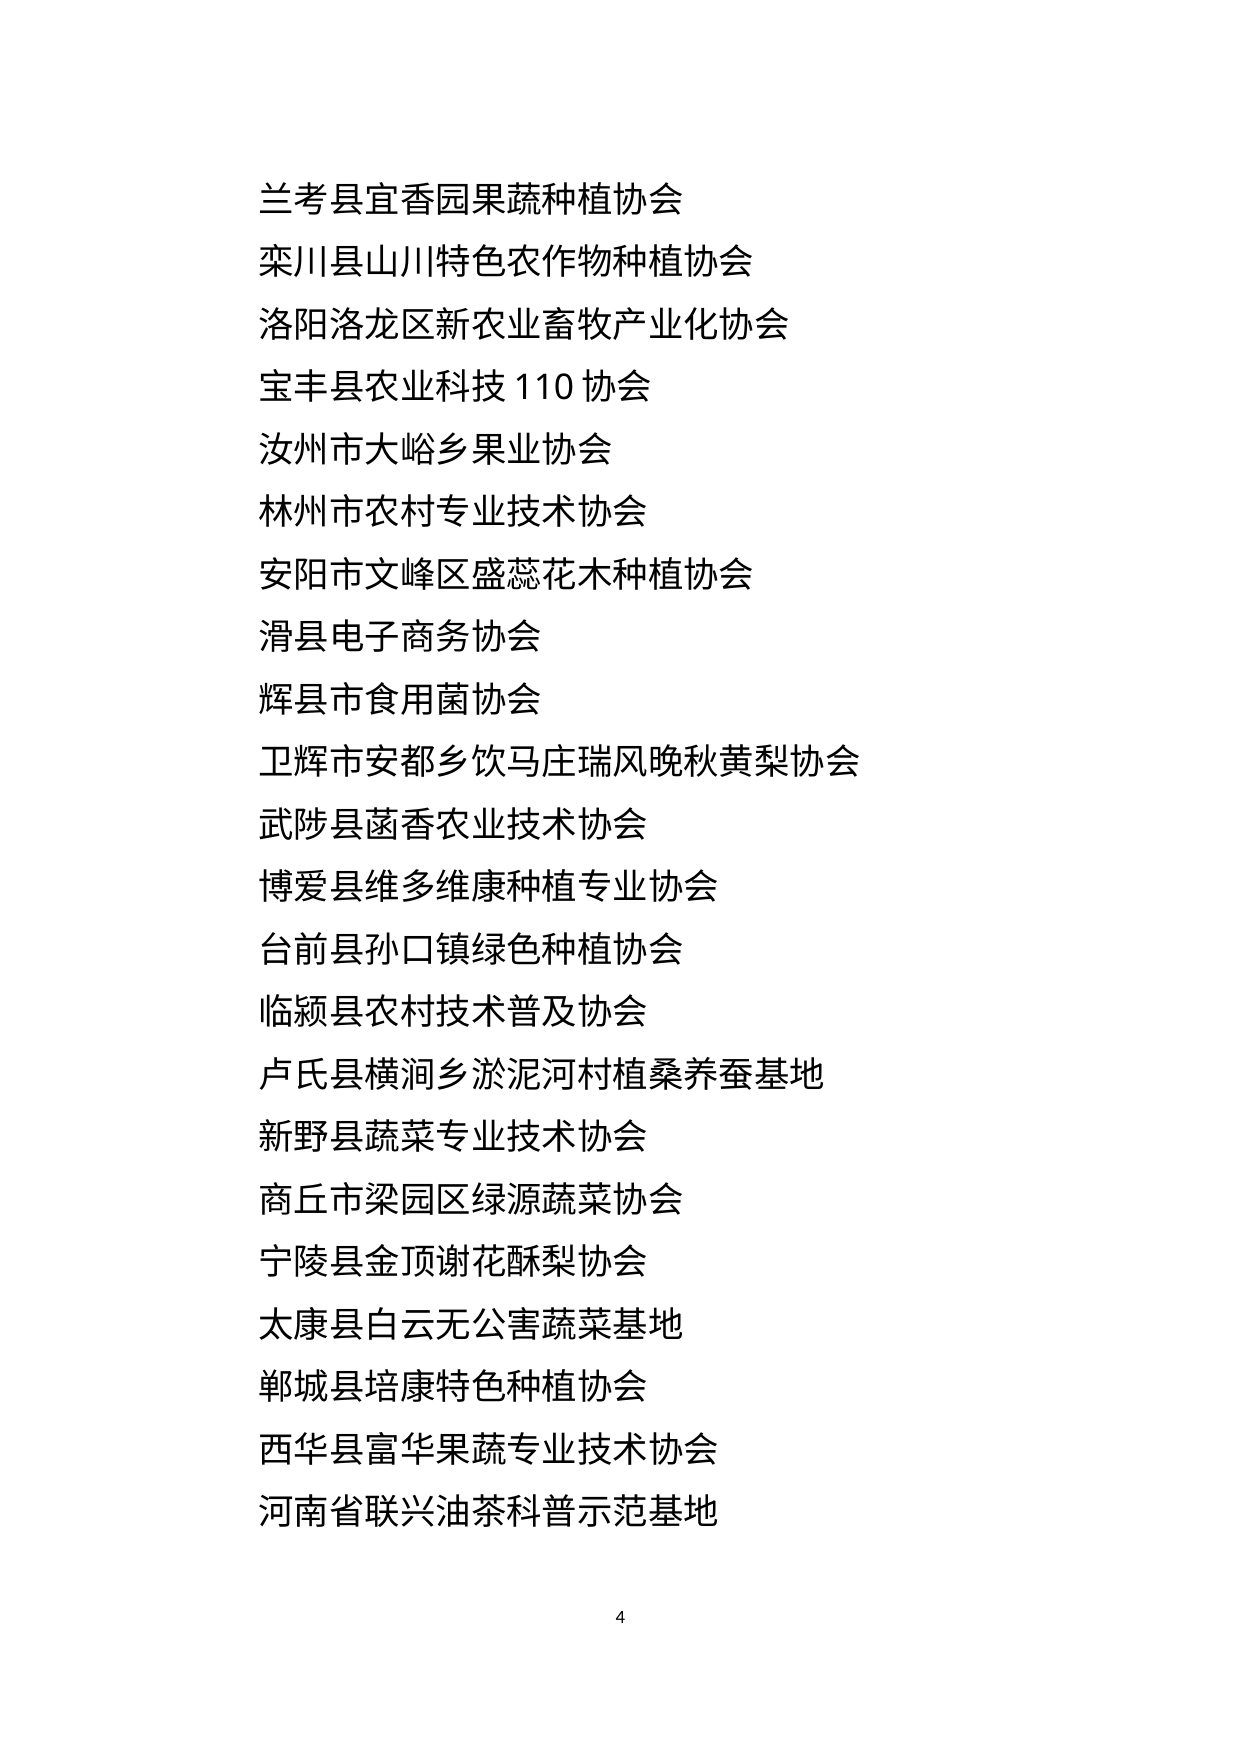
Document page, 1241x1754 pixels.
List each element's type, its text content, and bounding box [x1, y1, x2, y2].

text 安阳市文峰区盛蕊花木种植协会 [187, 537, 1053, 599]
text 兰考县宜香园果蔬种植协会 [187, 162, 1053, 224]
text 博爱县维多维康种植专业协会 [187, 849, 1053, 912]
text 林州市农村专业技术协会 [187, 474, 1053, 537]
text 滑县电子商务协会 [187, 599, 1053, 662]
text 西华县富华果蔬专业技术协会 [187, 1412, 1053, 1474]
text 河南省联兴油茶科普示范基地 [187, 1474, 1053, 1537]
text 辉县市食用菌协会 [187, 662, 1053, 724]
text 卫辉市安都乡饮马庄瑞风晚秋黄梨协会 [187, 724, 1053, 787]
text 宝丰县农业科技110协会 [187, 349, 1053, 412]
text 卢氏县横涧乡淤泥河村植桑养蚕基地 [187, 1037, 1053, 1099]
text 新野县蔬菜专业技术协会 [187, 1099, 1053, 1162]
text 太康县白云无公害蔬菜基地 [187, 1287, 1053, 1349]
text 商丘市梁园区绿源蔬菜协会 [187, 1162, 1053, 1224]
text 郸城县培康特色种植协会 [187, 1349, 1053, 1412]
text 宁陵县金顶谢花酥梨协会 [187, 1224, 1053, 1287]
text 洛阳洛龙区新农业畜牧产业化协会 [187, 287, 1053, 349]
text 栾川县山川特色农作物种植协会 [187, 224, 1053, 287]
text 汝州市大峪乡果业协会 [187, 412, 1053, 474]
text 临颍县农村技术普及协会 [187, 974, 1053, 1037]
text 武陟县菡香农业技术协会 [187, 787, 1053, 849]
text 台前县孙口镇绿色种植协会 [187, 912, 1053, 974]
